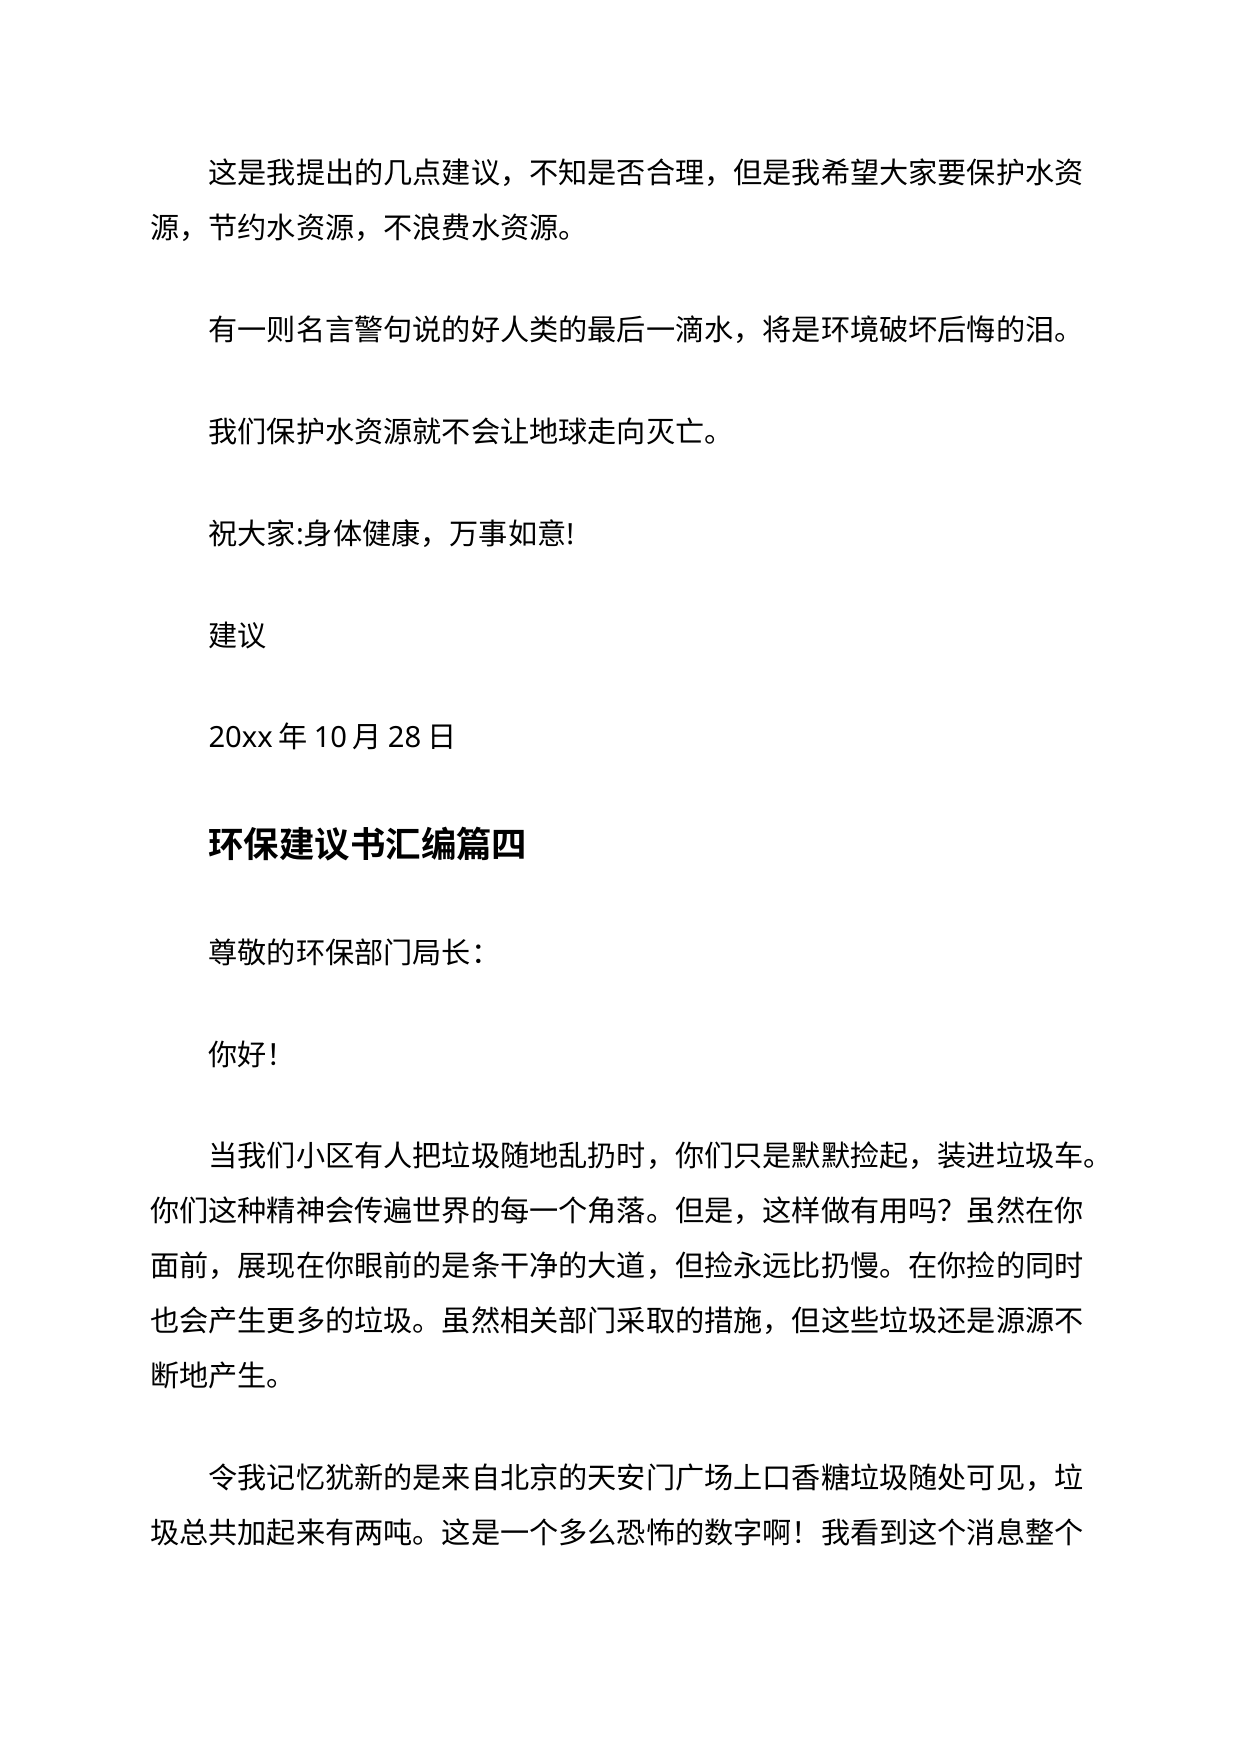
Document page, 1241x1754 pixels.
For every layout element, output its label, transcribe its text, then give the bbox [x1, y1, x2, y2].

text 环保建议书汇编篇四 [150, 816, 1090, 867]
text 尊敬的环保部门局长： [150, 929, 1090, 972]
text 祝大家:身体健康，万事如意! [150, 510, 1090, 553]
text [150, 1454, 1090, 1551]
text 你好！ [150, 1031, 1090, 1073]
text 20xx年10月28日 [150, 714, 1090, 756]
text 有一则名言警句说的好人类的最后一滴水，将是环境破坏后悔的泪。 [150, 307, 1090, 349]
text 当我们小区有人把垃圾随地乱扔时，你们只是默默捡起，装进垃圾车。你们这种精神会传遍世界的每一个角落。但是，这样做有用吗？虽然在你面前，展现在你眼前的是条干净的大道，但捡永远比扔慢。在你捡的同时也会产生更多的垃圾。虽然相关部门采取的措施，但这些垃圾还是源源不断地产生。 [150, 1133, 1090, 1395]
text 建议 [150, 612, 1090, 654]
text 这是我提出的几点建议，不知是否合理，但是我希望大家要保护水资源，节约水资源，不浪费水资源。 [150, 150, 1090, 247]
text 我们保护水资源就不会让地球走向灭亡。 [150, 408, 1090, 451]
